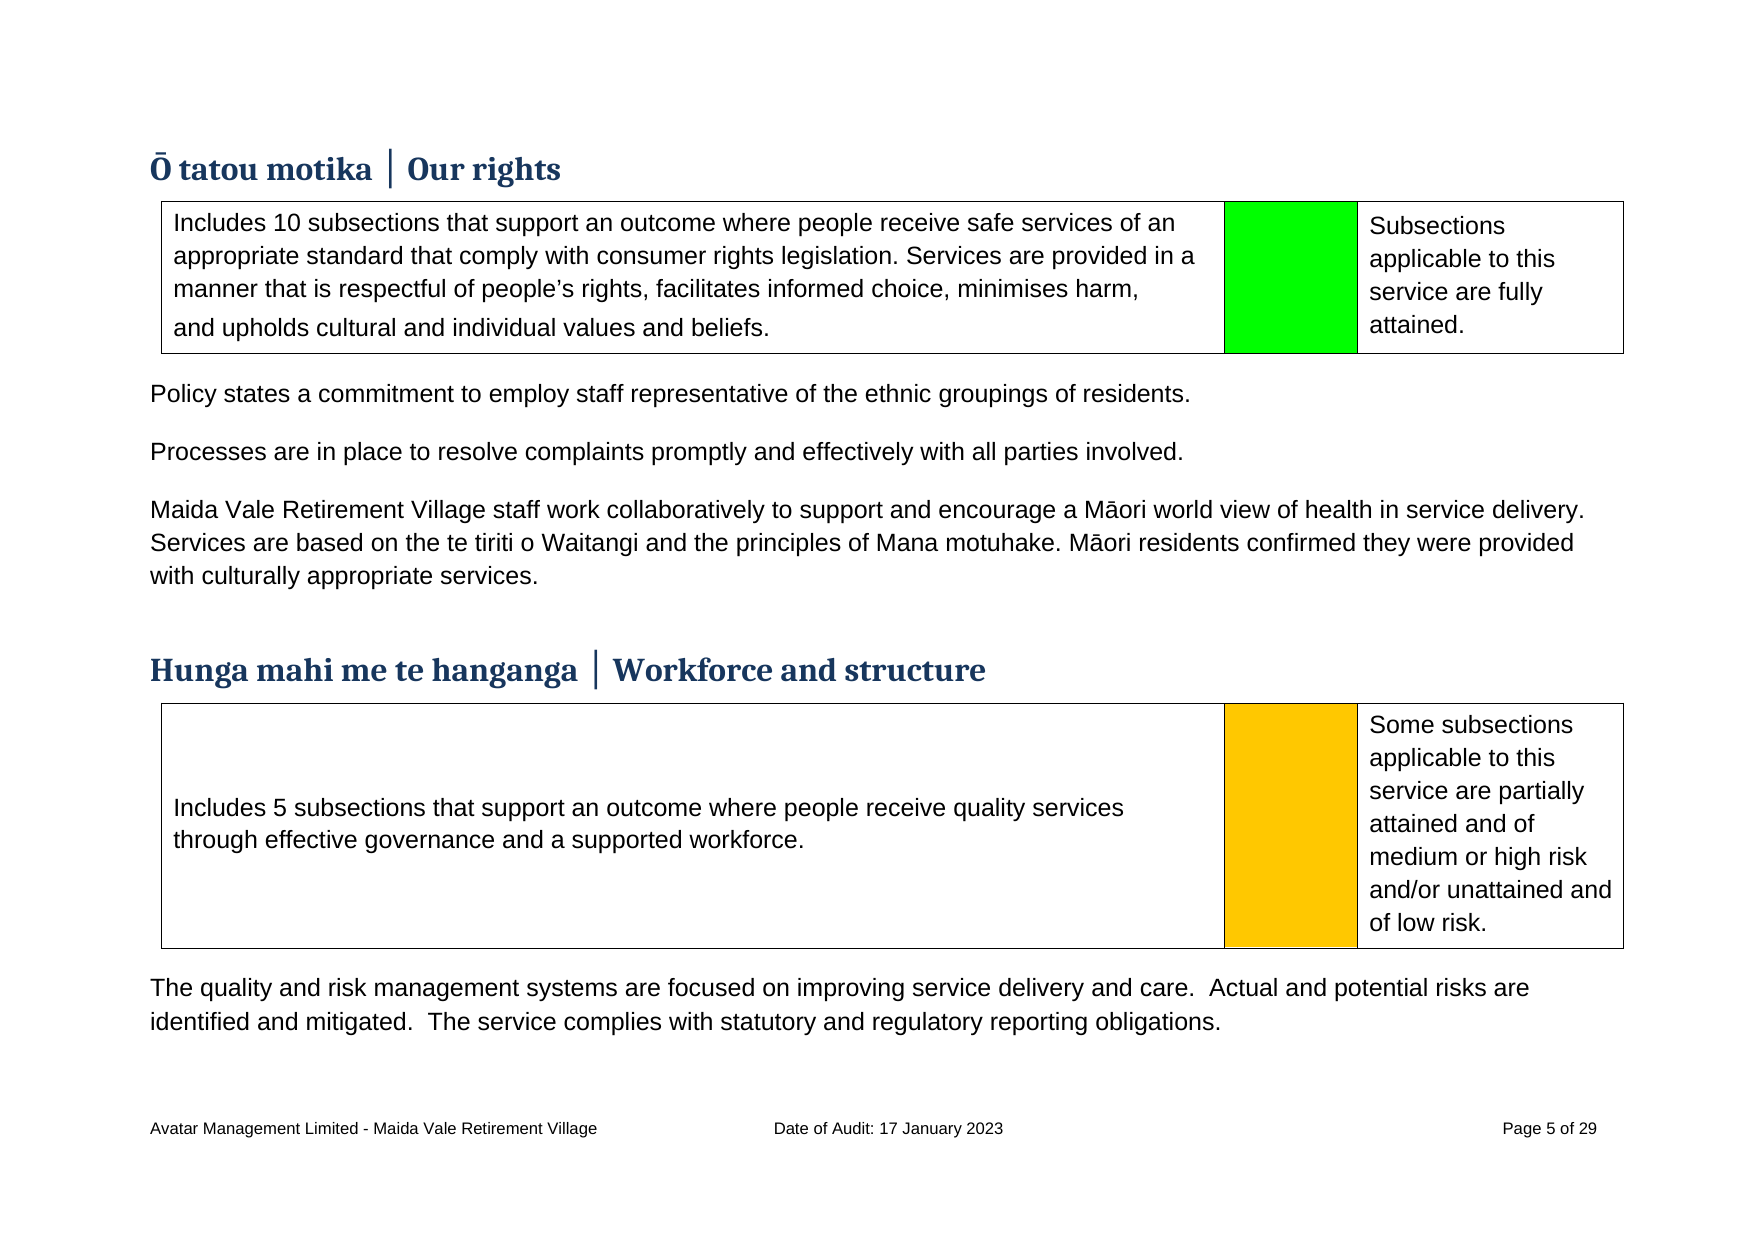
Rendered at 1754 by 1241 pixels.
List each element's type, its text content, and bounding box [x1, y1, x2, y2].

subtitle Ō tatou motika │ Our rights [150, 150, 389, 188]
table_header Includes 5 subsections that support an outcome where people receive quality services through effective governance and a supported workforce. [162, 704, 1224, 947]
table_header Subsections applicable to this service are fully attained. [1358, 202, 1623, 353]
table_header Some subsections applicable to this service are partially attained and of medium or high risk and/or unattained and of low risk. [1358, 704, 1623, 947]
subtitle Hunga mahi me te hanganga │ Workforce and structure [150, 652, 1604, 690]
subtitle Ō tatou motika │ Our rights [391, 150, 1604, 188]
table_header [1225, 202, 1357, 353]
text Policy states a commitment to employ staff representative of the ethnic groupings of residents. [150, 379, 1604, 407]
text Processes are in place to resolve complaints promptly and effectively with all parties involved. [150, 437, 1604, 466]
text Maida Vale Retirement Village staff work collaboratively to support and encourage a Māori world view of health in service delivery. Services are based on the te tiriti o Waitangi and the principles of Mana motuhake. Māori residents confirmed they were provided with culturally appropriate services. [150, 495, 1604, 589]
table_header Includes 10 subsections that support an outcome where people receive safe services of an appropriate standard that comply with consumer rights legislation. Services are provided in a manner that is respectful of people’s rights, facilitates informed choice, minimises harm, and upholds cultural and individual values and beliefs. [162, 202, 1224, 353]
table_header [1225, 704, 1357, 947]
text The quality and risk management systems are focused on improving service delivery and care. Actual and potential risks are identified and mitigated. The service complies with statutory and regulatory reporting obligations. [150, 973, 1604, 1035]
